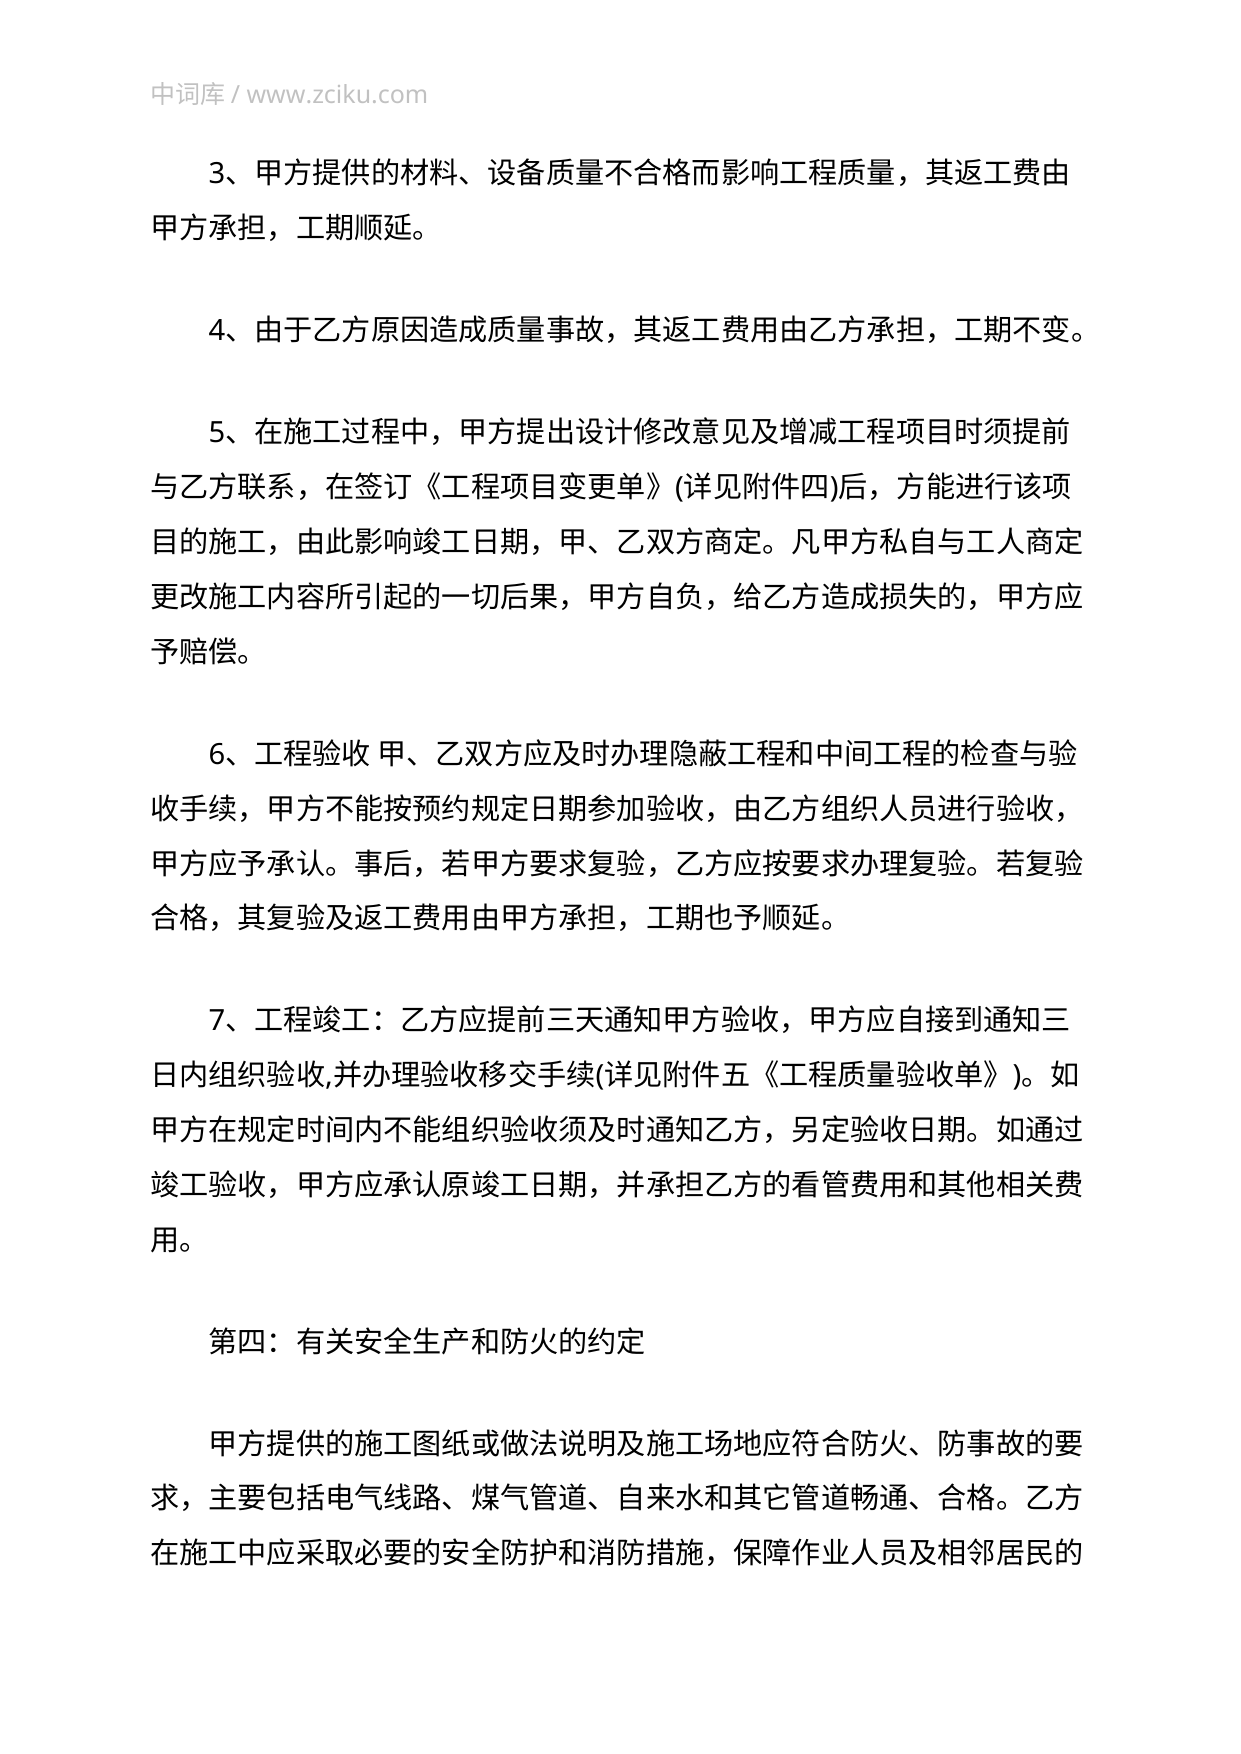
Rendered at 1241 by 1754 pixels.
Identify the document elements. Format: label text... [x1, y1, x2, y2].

text 5、在施工过程中，甲方提出设计修改意见及增减工程项目时须提前与乙方联系，在签订《工程项目变更单》(详见附件四)后，方能进行该项目的施工，由此影响竣工日期，甲、乙双方商定。凡甲方私自与工人商定更改施工内容所引起的一切后果，甲方自负，给乙方造成损失的，甲方应予赔偿。 [150, 409, 1090, 671]
text 7、工程竣工：乙方应提前三天通知甲方验收，甲方应自接到通知三日内组织验收,并办理验收移交手续(详见附件五《工程质量验收单》)。如甲方在规定时间内不能组织验收须及时通知乙方，另定验收日期。如通过竣工验收，甲方应承认原竣工日期，并承担乙方的看管费用和其他相关费用。 [150, 997, 1090, 1259]
text 第四：有关安全生产和防火的约定 [150, 1318, 1090, 1361]
text 6、工程验收 甲、乙双方应及时办理隐蔽工程和中间工程的检查与验收手续，甲方不能按预约规定日期参加验收，由乙方组织人员进行验收，甲方应予承认。事后，若甲方要求复验，乙方应按要求办理复验。若复验合格，其复验及返工费用由甲方承担，工期也予顺延。 [150, 730, 1090, 937]
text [150, 1420, 1090, 1572]
text 4、由于乙方原因造成质量事故，其返工费用由乙方承担，工期不变。 [150, 307, 1090, 349]
text 3、甲方提供的材料、设备质量不合格而影响工程质量，其返工费由甲方承担，工期顺延。 [150, 150, 1090, 247]
